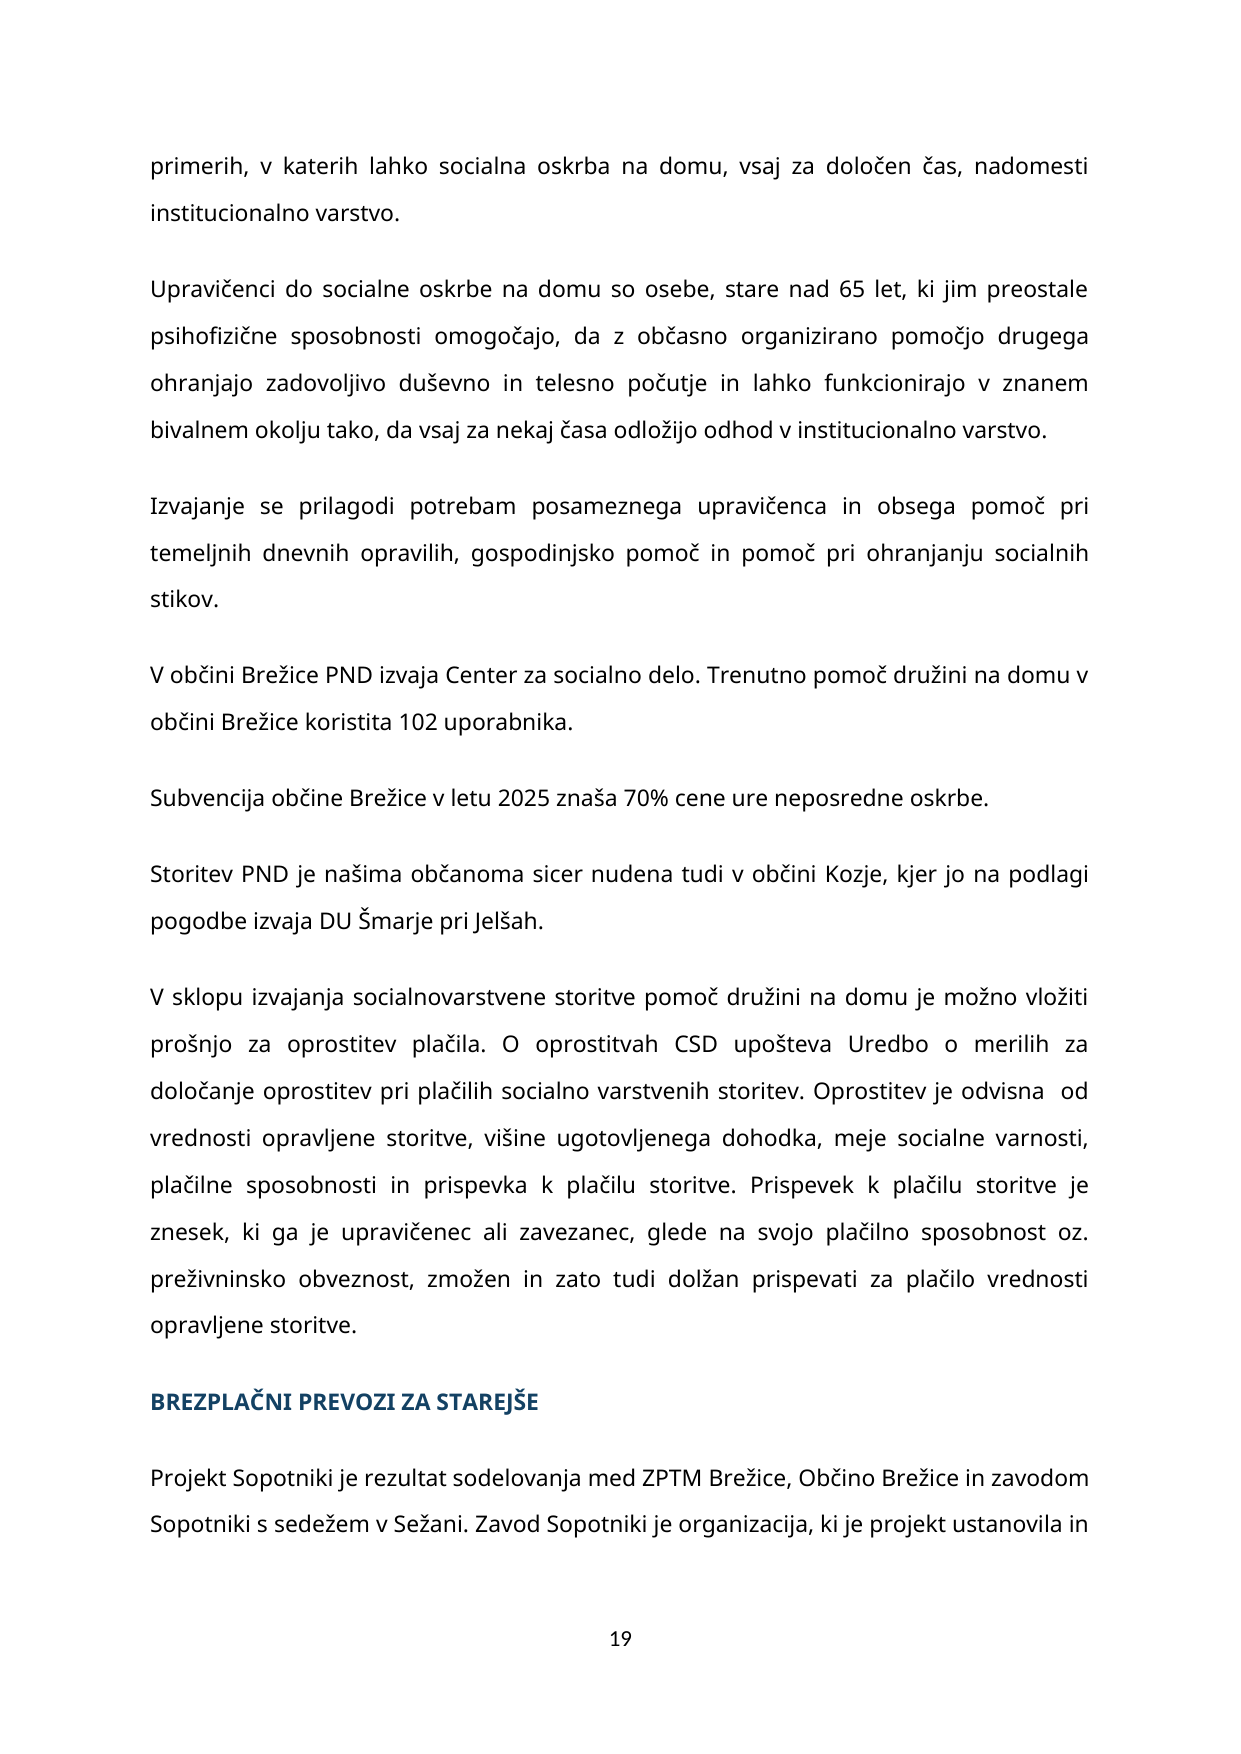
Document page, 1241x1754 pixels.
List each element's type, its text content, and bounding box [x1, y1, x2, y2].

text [150, 1461, 1090, 1539]
text Storitev PND je našima občanoma sicer nudena tudi v občini Kozje, kjer jo na podlagi pogodbe izvaja DU Šmarje pri Jelšah. [150, 858, 1090, 936]
text BREZPLAČNI PREVOZI ZA STAREJŠE [150, 1385, 1090, 1417]
text V sklopu izvajanja socialnovarstvene storitve pomoč družini na domu je možno vložiti prošnjo za oprostitev plačila. O oprostitvah CSD upošteva Uredbo o merilih za določanje oprostitev pri plačilih socialno varstvenih storitev. Oprostitev je odvisna od vrednosti opravljene storitve, višine ugotovljenega dohodka, meje socialne varnosti, plačilne sposobnosti in prispevka k plačilu storitve. Prispevek k plačilu storitve je znesek, ki ga je upravičenec ali zavezanec, glede na svojo plačilno sposobnost oz. preživninsko obveznost, zmožen in zato tudi dolžan prispevati za plačilo vrednosti opravljene storitve. [150, 981, 1090, 1341]
text Subvencija občine Brežice v letu 2025 znaša 70% cene ure neposredne oskrbe. [150, 782, 1090, 813]
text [150, 150, 1090, 228]
text Upravičenci do socialne oskrbe na domu so osebe, stare nad 65 let, ki jim preostale psihofizične sposobnosti omogočajo, da z občasno organizirano pomočjo drugega ohranjajo zadovoljivo duševno in telesno počutje in lahko funkcionirajo v znanem bivalnem okolju tako, da vsaj za nekaj časa odložijo odhod v institucionalno varstvo. [150, 273, 1090, 445]
text V občini Brežice PND izvaja Center za socialno delo. Trenutno pomoč družini na domu v občini Brežice koristita 102 uporabnika. [150, 659, 1090, 737]
text Izvajanje se prilagodi potrebam posameznega upravičenca in obsega pomoč pri temeljnih dnevnih opravilih, gospodinjsko pomoč in pomoč pri ohranjanju socialnih stikov. [150, 489, 1090, 614]
